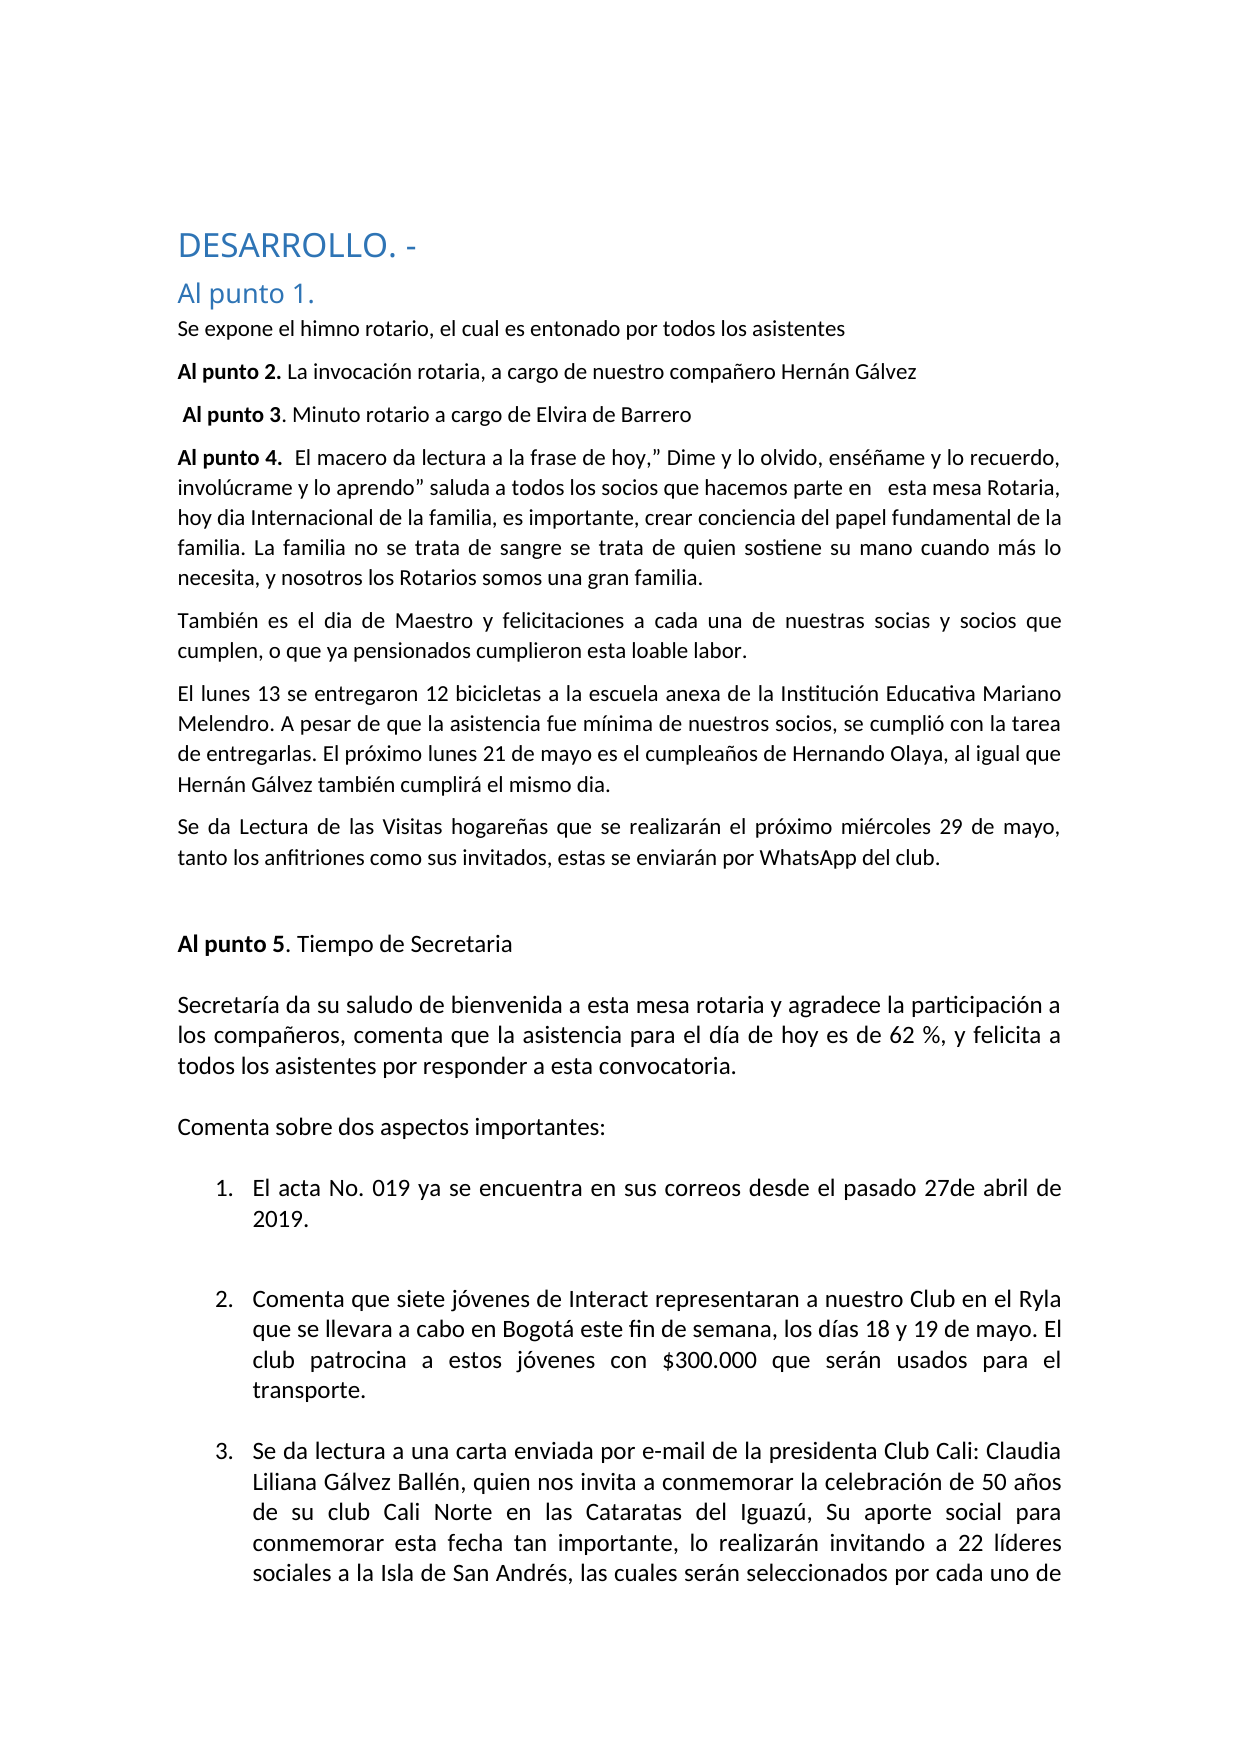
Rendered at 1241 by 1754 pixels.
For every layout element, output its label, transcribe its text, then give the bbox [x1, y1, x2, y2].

text Al punto 4. El macero da lectura a la frase de hoy,” Dime y lo olvido, enséñame y lo recuerdo, involúcrame y lo aprendo” saluda a todos los socios que hacemos parte en esta mesa Rotaria, hoy dia Internacional de la familia, es importante, crear conciencia del papel fundamental de la familia. La familia no se trata de sangre se trata de quien sostiene su mano cuando más lo necesita, y nosotros los Rotarios somos una gran familia. [177, 443, 1063, 592]
subtitle DESARROLLO. - [177, 222, 1063, 267]
text Se expone el himno rotario, el cual es entonado por todos los asistentes [177, 314, 1063, 343]
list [215, 1436, 1063, 1588]
text Comenta sobre dos aspectos importantes: [177, 1111, 1063, 1142]
list El acta No. 019 ya se encuentra en sus correos desde el pasado 27de abril de 2019. [215, 1172, 1063, 1233]
text Se da Lectura de las Visitas hogareñas que se realizarán el próximo miércoles 29 de mayo, tanto los anfitriones como sus invitados, estas se enviarán por WhatsApp del club. [177, 812, 1063, 871]
list Comenta que siete jóvenes de Interact representaran a nuestro Club en el Ryla que se llevara a cabo en Bogotá este fin de semana, los días 18 y 19 de mayo. El club patrocina a estos jóvenes con $300.000 que serán usados para el transporte. [215, 1283, 1063, 1405]
subtitle Al punto 1. [177, 275, 1063, 312]
text Al punto 2. La invocación rotaria, a cargo de nuestro compañero Hernán Gálvez [177, 357, 1063, 385]
text Al punto 3. Minuto rotario a cargo de Elvira de Barrero [177, 400, 1063, 428]
text También es el dia de Maestro y felicitaciones a cada una de nuestras socias y socios que cumplen, o que ya pensionados cumplieron esta loable labor. [177, 606, 1063, 664]
text Secretaría da su saludo de bienvenida a esta mesa rotaria y agradece la participación a los compañeros, comenta que la asistencia para el día de hoy es de 62 %, y felicita a todos los asistentes por responder a esta convocatoria. [177, 989, 1063, 1081]
text El lunes 13 se entregaron 12 bicicletas a la escuela anexa de la Institución Educativa Mariano Melendro. A pesar de que la asistencia fue mínima de nuestros socios, se cumplió con la tarea de entregarlas. El próximo lunes 21 de mayo es el cumpleaños de Hernando Olaya, al igual que Hernán Gálvez también cumplirá el mismo dia. [177, 679, 1063, 798]
text Al punto 5. Tiempo de Secretaria [177, 928, 1063, 959]
